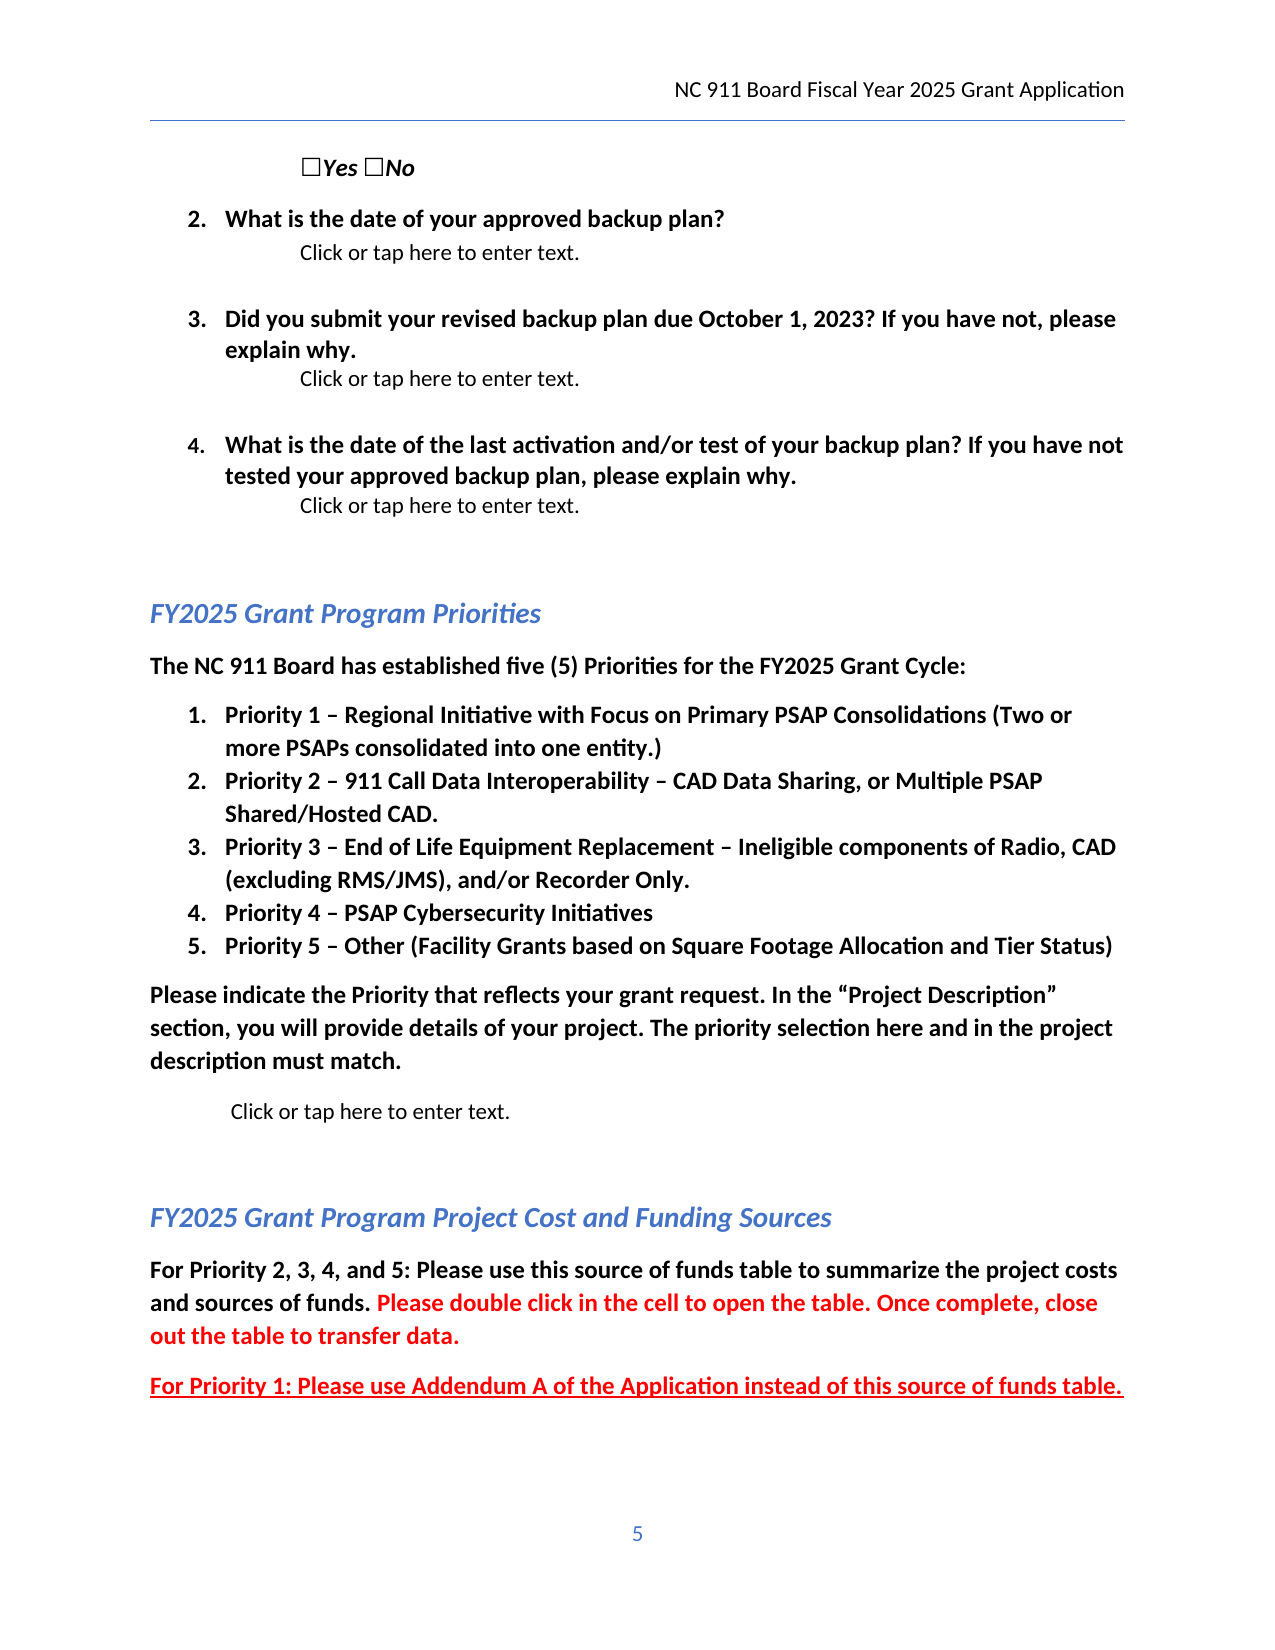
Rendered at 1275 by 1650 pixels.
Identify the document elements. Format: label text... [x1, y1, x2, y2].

list What is the date of the last activation and/or test of your backup plan? If you have not tested your approved backup plan, please explain why. [187, 430, 1125, 491]
text FY2025 Grant Program Project Cost and Funding Sources [150, 1199, 1125, 1235]
text For Priority 1: Please use Addendum A of the Application instead of this source of funds table. [150, 1370, 1125, 1401]
list Did you submit your revised backup plan due October 1, 2023? If you have not, please explain why. [187, 303, 1125, 364]
list Priority 1 – Regional Initiative with Focus on Primary PSAP Consolidations (Two or more PSAPs consolidated into one entity.) [187, 699, 1125, 763]
list Priority 4 – PSAP Cybersecurity Initiatives [187, 897, 1125, 927]
text Yes No [150, 150, 1125, 184]
text For Priority 2, 3, 4, and 5: Please use this source of funds table to summarize the project costs and sources of funds. Please double click in the cell to open the table. Once complete, close out the table to transfer data. [150, 1254, 1125, 1351]
list Priority 5 – Other (Facility Grants based on Square Footage Allocation and Tier Status) [187, 930, 1125, 960]
list Priority 2 – 911 Call Data Interoperability – CAD Data Sharing, or Multiple PSAP Shared/Hosted CAD. [187, 765, 1125, 829]
text Please indicate the Priority that reflects your grant request. In the “Project Description” section, you will provide details of your project. The priority selection here and in the project description must match. [150, 979, 1125, 1076]
text FY2025 Grant Program Priorities [150, 595, 1125, 630]
list Priority 3 – End of Life Equipment Replacement – Ineligible components of Radio, CAD (excluding RMS/JMS), and/or Recorder Only. [187, 831, 1125, 894]
text The NC 911 Board has established five (5) Priorities for the FY2025 Grant Cycle: [150, 650, 1125, 680]
list What is the date of your approved backup plan? [187, 203, 1125, 234]
